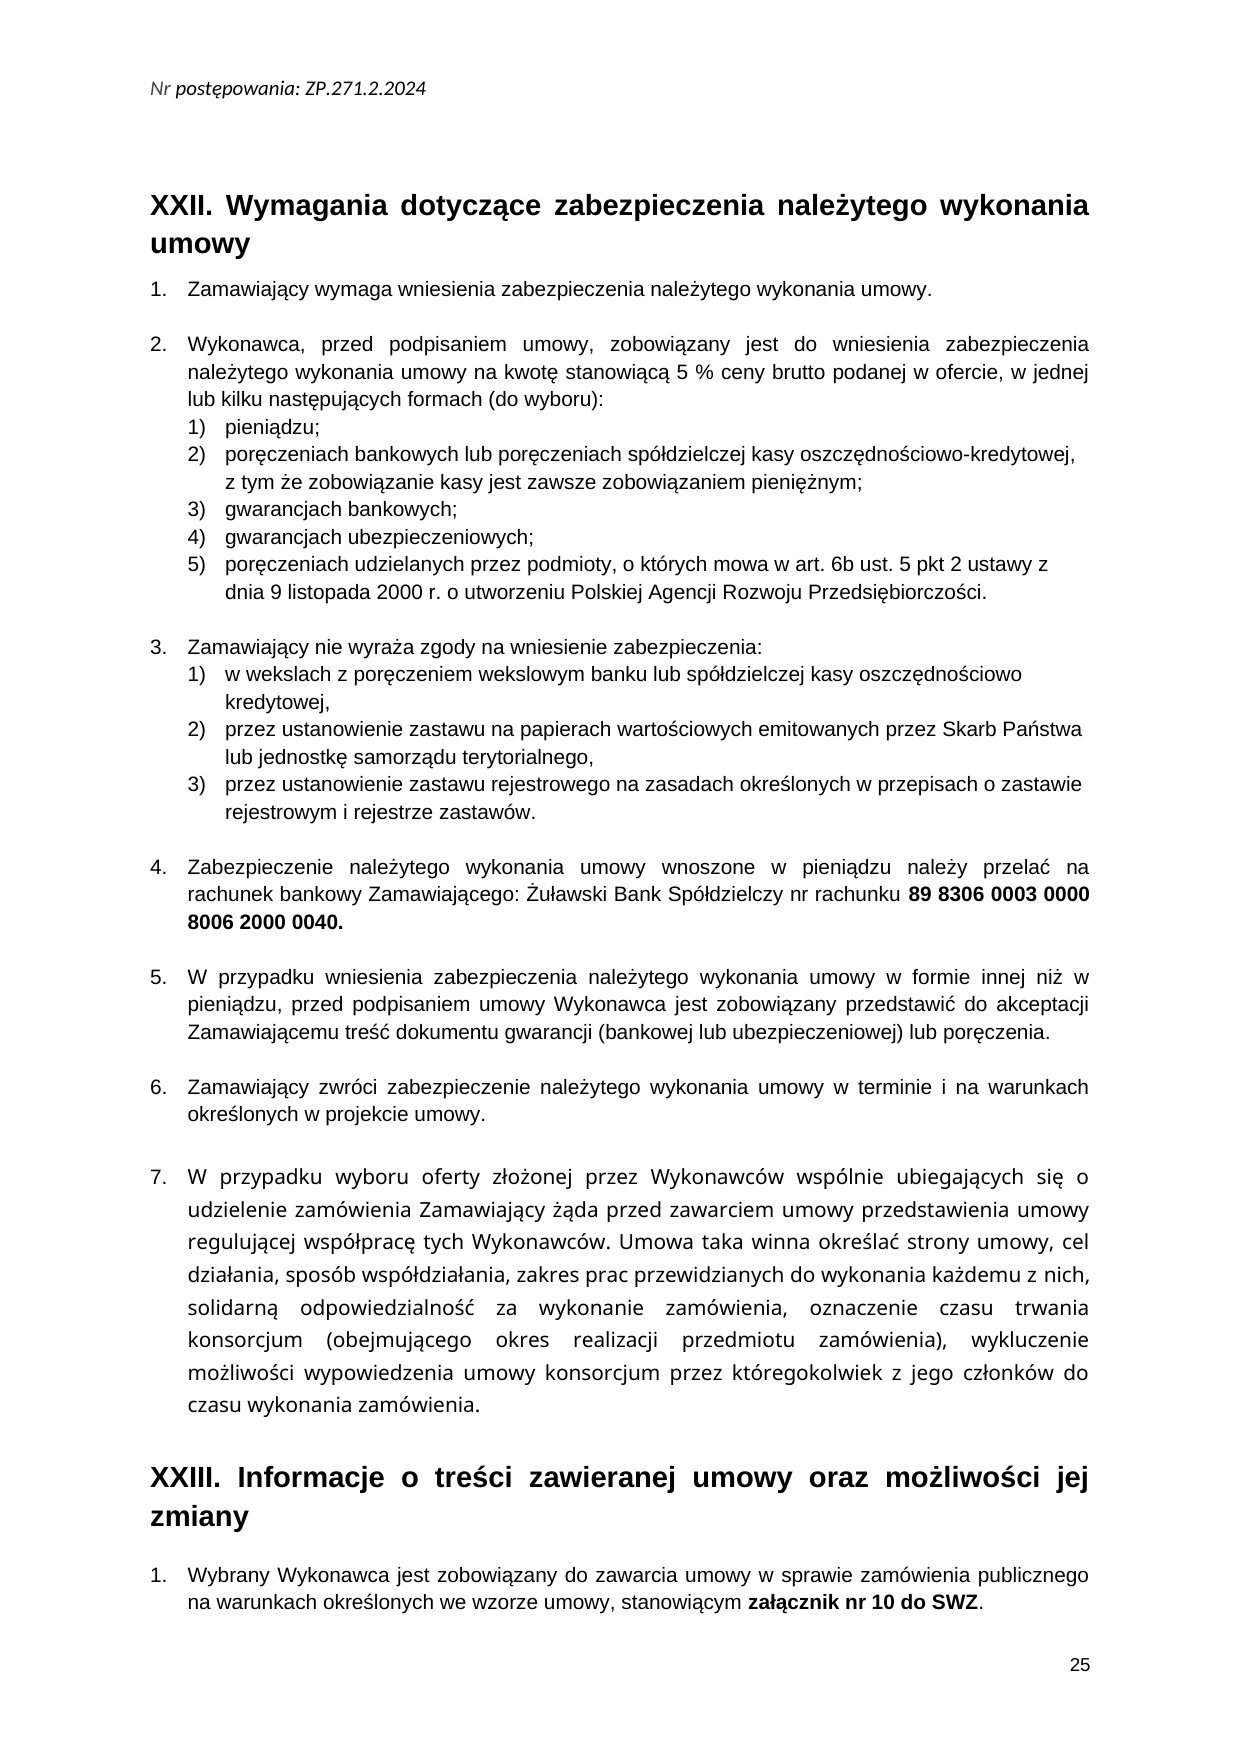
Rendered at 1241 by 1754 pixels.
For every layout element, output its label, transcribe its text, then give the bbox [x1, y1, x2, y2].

list przez ustanowienie zastawu na papierach wartościowych emitowanych przez Skarb Państwa lub jednostkę samorządu terytorialnego, [187, 717, 1090, 768]
list Wykonawca, przed podpisaniem umowy, zobowiązany jest do wniesienia zabezpieczenia należytego wykonania umowy na kwotę stanowiącą 5 % ceny brutto podanej w ofercie, w jednej lub kilku następujących formach (do wyboru): [150, 332, 1090, 411]
list Zamawiający nie wyraża zgody na wniesienie zabezpieczenia: [150, 634, 1090, 658]
list gwarancjach bankowych; [187, 497, 1090, 521]
list Wybrany Wykonawca jest zobowiązany do zawarcia umowy w sprawie zamówienia publicznego na warunkach określonych we wzorze umowy, stanowiącym załącznik nr 10 do SWZ. [150, 1563, 1090, 1614]
list Zamawiający wymaga wniesienia zabezpieczenia należytego wykonania umowy. [150, 277, 1090, 301]
list W przypadku wniesienia zabezpieczenia należytego wykonania umowy w formie innej niż w pieniądzu, przed podpisaniem umowy Wykonawca jest zobowiązany przedstawić do akceptacji Zamawiającemu treść dokumentu gwarancji (bankowej lub ubezpieczeniowej) lub poręczenia. [150, 964, 1090, 1043]
list Zabezpieczenie należytego wykonania umowy wnoszone w pieniądzu należy przelać na rachunek bankowy Zamawiającego: Żuławski Bank Spółdzielczy nr rachunku 89 8306 0003 0000 8006 2000 0040. [150, 854, 1090, 933]
subtitle XXIII. Informacje o treści zawieranej umowy oraz możliwości jej zmiany [150, 1461, 1090, 1533]
list poręczeniach bankowych lub poręczeniach spółdzielczej kasy oszczędnościowo-kredytowej, z tym że zobowiązanie kasy jest zawsze zobowiązaniem pieniężnym; [187, 442, 1090, 493]
list w wekslach z poręczeniem wekslowym banku lub spółdzielczej kasy oszczędnościowo kredytowej, [187, 662, 1090, 713]
list poręczeniach udzielanych przez podmioty, o których mowa w art. 6b ust. 5 pkt 2 ustawy z dnia 9 listopada 2000 r. o utworzeniu Polskiej Agencji Rozwoju Przedsiębiorczości. [187, 552, 1090, 603]
list przez ustanowienie zastawu rejestrowego na zasadach określonych w przepisach o zastawie rejestrowym i rejestrze zastawów. [187, 772, 1090, 823]
list W przypadku wyboru oferty złożonej przez Wykonawców wspólnie ubiegających się o udzielenie zamówienia Zamawiający żąda przed zawarciem umowy przedstawienia umowy regulującej współpracę tych Wykonawców. Umowa taka winna określać strony umowy, cel działania, sposób współdziałania, zakres prac przewidzianych do wykonania każdemu z nich, solidarną odpowiedzialność za wykonanie zamówienia, oznaczenie czasu trwania konsorcjum (obejmującego okres realizacji przedmiotu zamówienia), wykluczenie możliwości wypowiedzenia umowy konsorcjum przez któregokolwiek z jego członków do czasu wykonania zamówienia. [150, 1162, 1090, 1419]
subtitle XXII. Wymagania dotyczące zabezpieczenia należytego wykonania umowy [150, 187, 1090, 259]
list Zamawiający zwróci zabezpieczenie należytego wykonania umowy w terminie i na warunkach określonych w projekcie umowy. [150, 1074, 1090, 1126]
list gwarancjach ubezpieczeniowych; [187, 524, 1090, 548]
list pieniądzu; [187, 414, 1090, 438]
